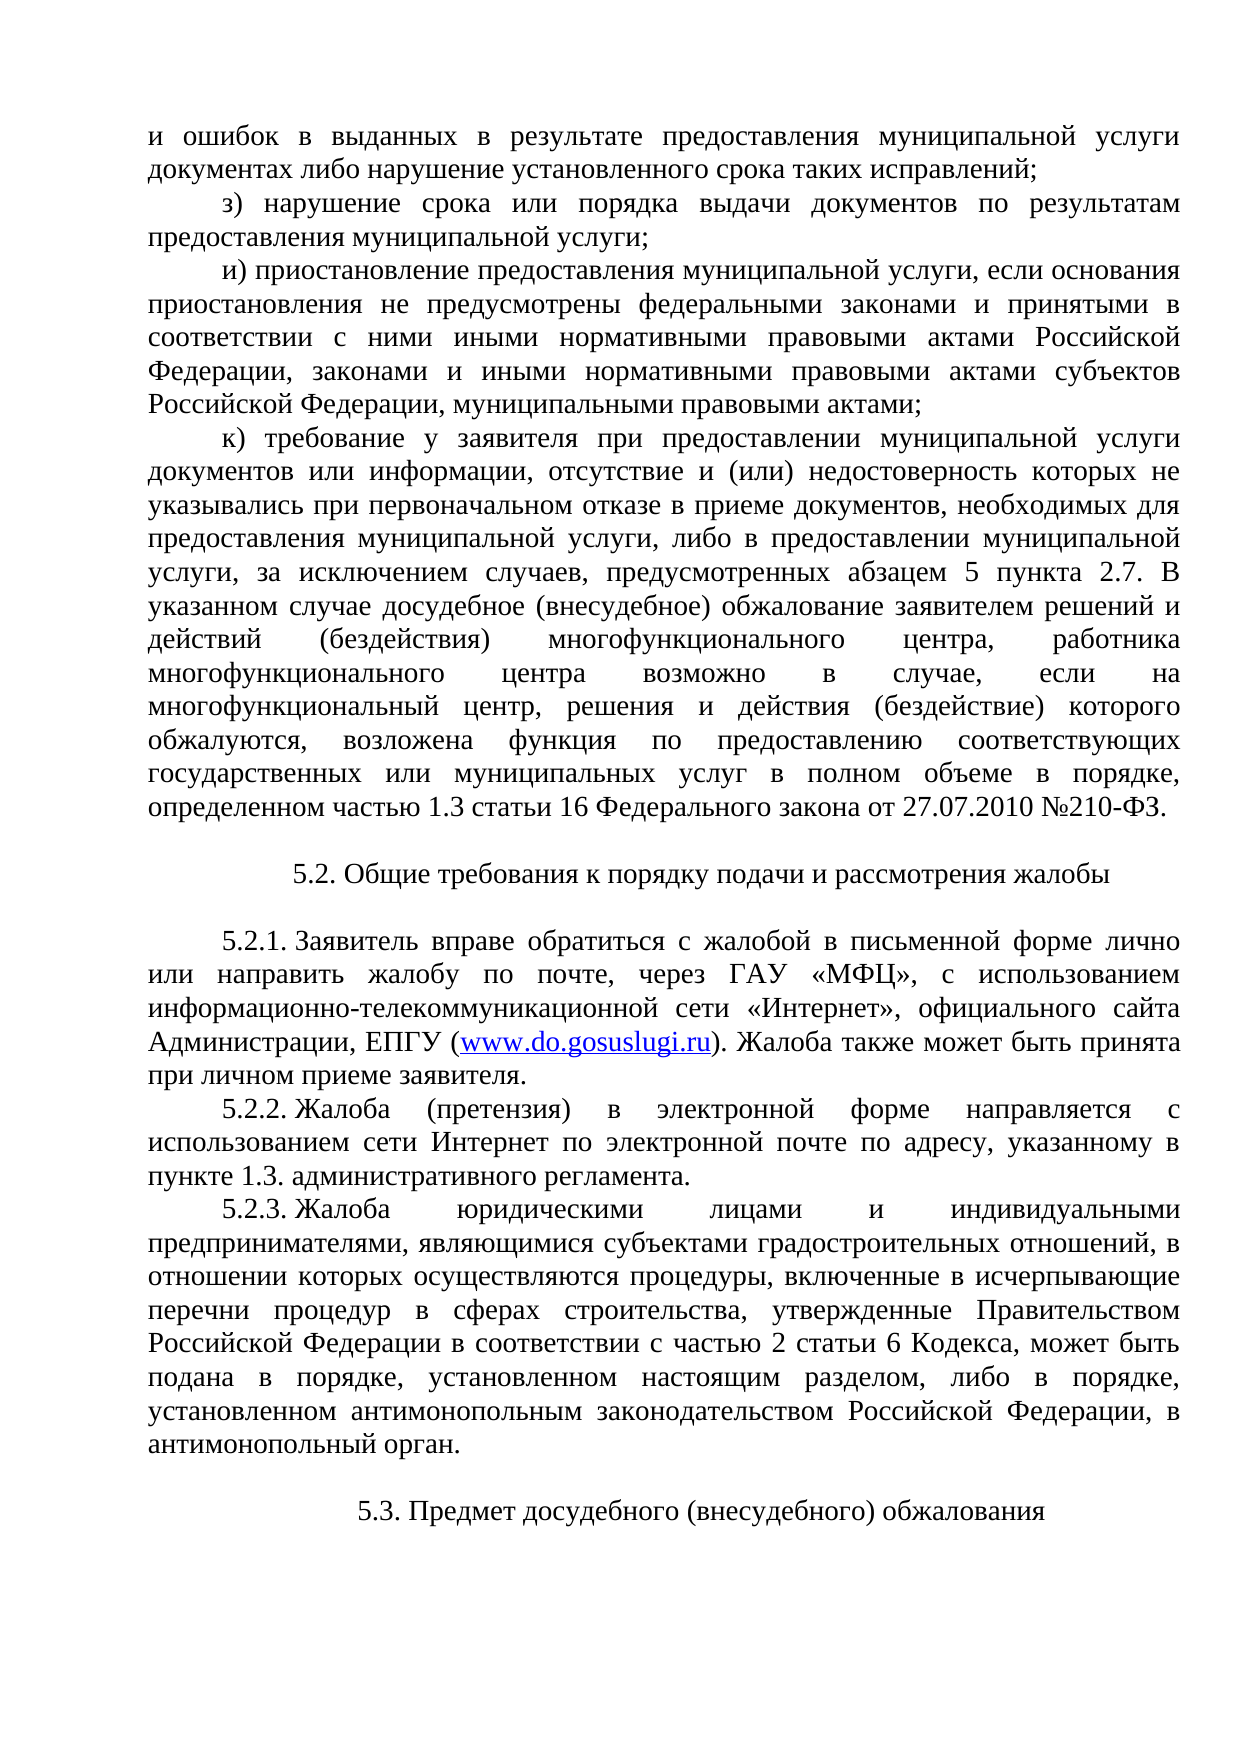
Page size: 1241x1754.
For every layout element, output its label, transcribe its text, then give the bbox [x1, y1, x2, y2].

text к) требование у заявителя при предоставлении муниципальной услуги документов или информации, отсутствие и (или) недостоверность которых не указывались при первоначальном отказе в приеме документов, необходимых для предоставления муниципальной услуги, либо в предоставлении муниципальной услуги, за исключением случаев, предусмотренных абзацем 5 пункта 2.7. В указанном случае досудебное (внесудебное) обжалование заявителем решений и действий (бездействия) многофункционального центра, работника многофункционального центра возможно в случае, если на многофункциональный центр, решения и действия (бездействие) которого обжалуются, возложена функция по предоставлению соответствующих государственных или муниципальных услуг в полном объеме в порядке, определенном частью 1.3 статьи 16 Федерального закона от 27.07.2010 №210-ФЗ. [148, 420, 1181, 822]
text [148, 118, 1181, 185]
text 5.3. Предмет досудебного (внесудебного) обжалования [148, 1493, 1181, 1527]
text з) нарушение срока или порядка выдачи документов по результатам предоставления муниципальной услуги; [148, 185, 1181, 252]
text 5.2.2. Жалоба (претензия) в электронной форме направляется с использованием сети Интернет по электронной почте по адресу, указанному в пункте 1.3. административного регламента. [148, 1091, 1181, 1191]
text 5.2.1. Заявитель вправе обратиться с жалобой в письменной форме лично или направить жалобу по почте, через ГАУ «МФЦ», с использованием информационно-телекоммуникационной сети «Интернет», официального сайта Администрации, ЕПГУ (www.do.gosuslugi.ru). Жалоба также может быть принята при личном приеме заявителя. [148, 923, 1181, 1091]
text и) приостановление предоставления муниципальной услуги, если основания приостановления не предусмотрены федеральными законами и принятыми в соответствии с ними иными нормативными правовыми актами Российской Федерации, законами и иными нормативными правовыми актами субъектов Российской Федерации, муниципальными правовыми актами; [148, 252, 1181, 420]
text 5.2.3. Жалоба юридическими лицами и индивидуальными предпринимателями, являющимися субъектами градостроительных отношений, в отношении которых осуществляются процедуры, включенные в исчерпывающие перечни процедур в сферах строительства, утвержденные Правительством Российской Федерации в соответствии с частью 2 статьи 6 Кодекса, может быть подана в порядке, установленном настоящим разделом, либо в порядке, установленном антимонопольным законодательством Российской Федерации, в антимонопольный орган. [148, 1191, 1181, 1460]
text 5.2. Общие требования к порядку подачи и рассмотрения жалобы [148, 856, 1181, 889]
